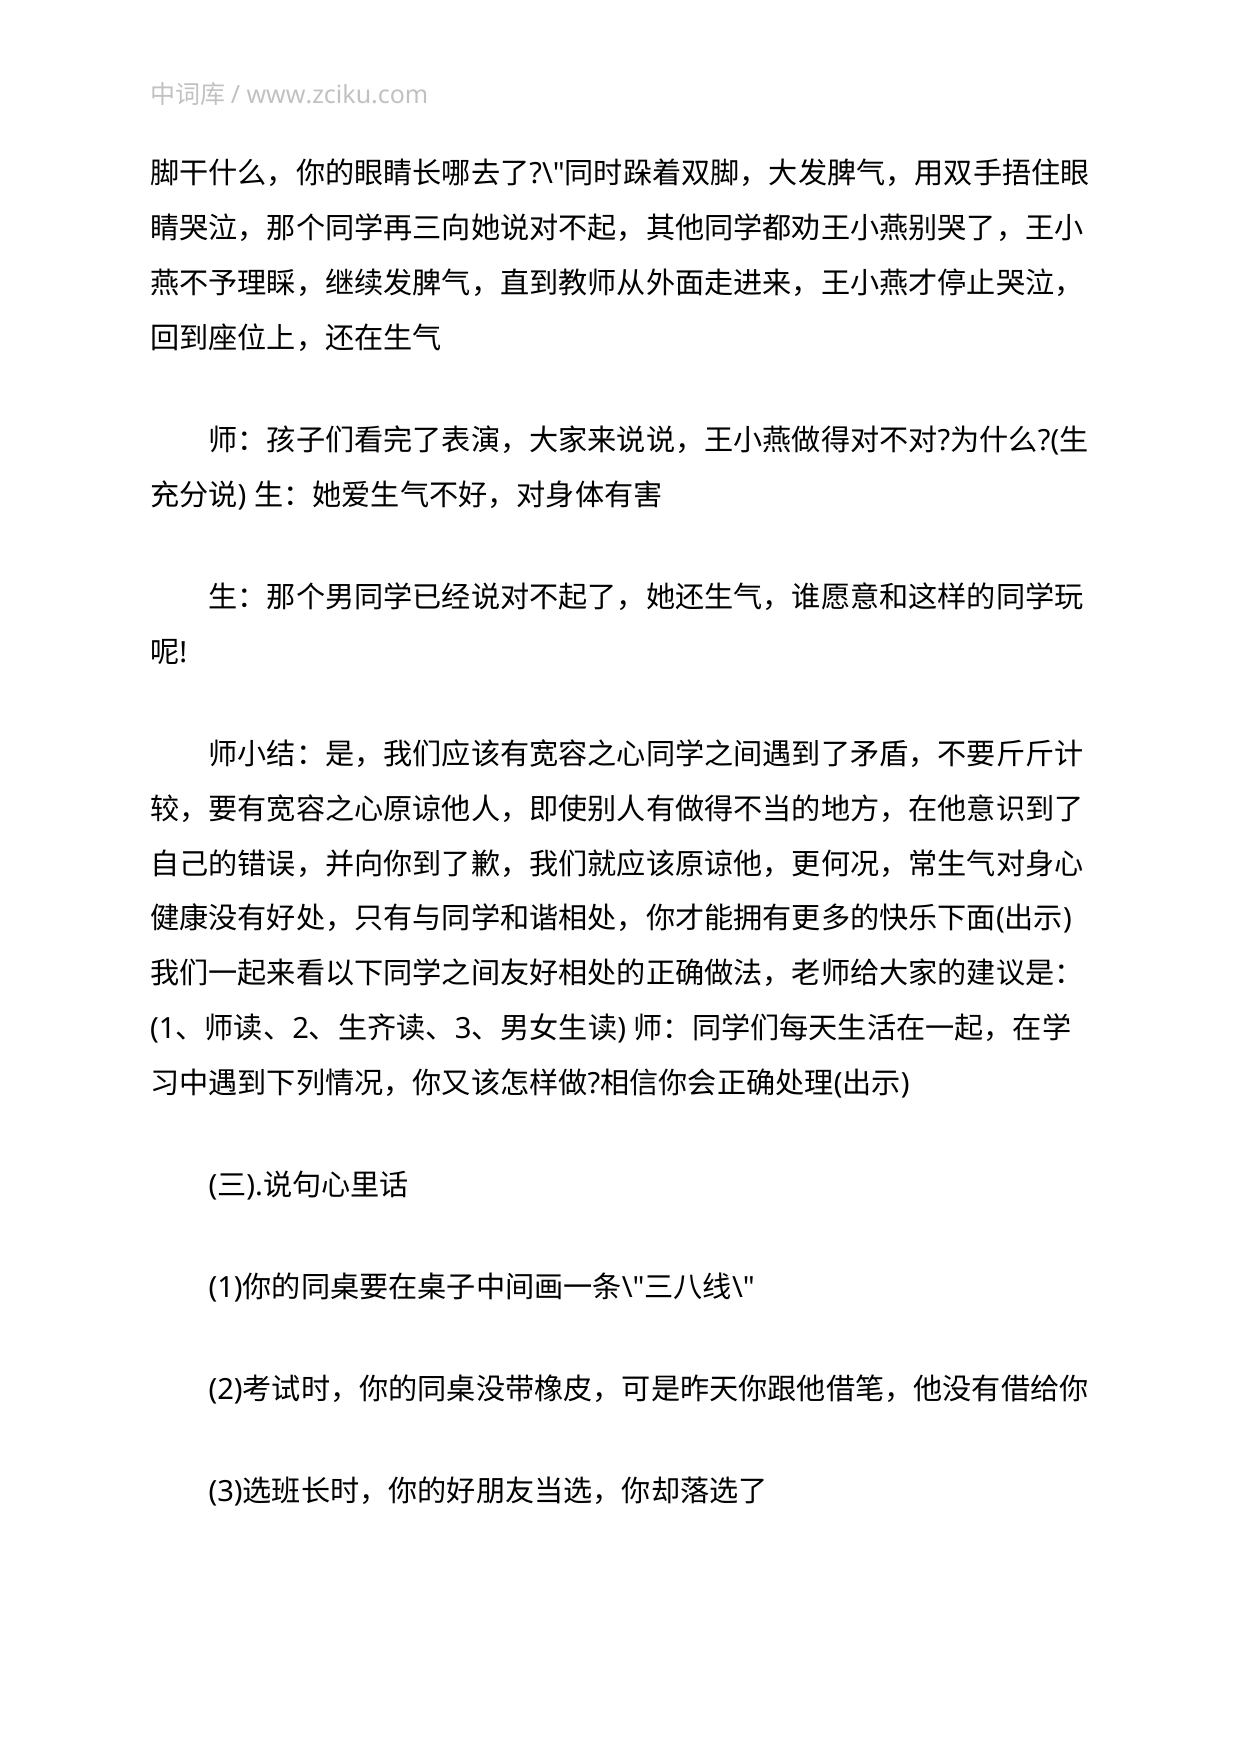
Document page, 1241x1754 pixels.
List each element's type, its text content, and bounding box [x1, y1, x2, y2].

text 师小结：是，我们应该有宽容之心同学之间遇到了矛盾，不要斤斤计较，要有宽容之心原谅他人，即使别人有做得不当的地方，在他意识到了自己的错误，并向你到了歉，我们就应该原谅他，更何况，常生气对身心健康没有好处，只有与同学和谐相处，你才能拥有更多的快乐下面(出示)我们一起来看以下同学之间友好相处的正确做法，老师给大家的建议是：(1、师读、2、生齐读、3、男女生读) 师：同学们每天生活在一起，在学习中遇到下列情况，你又该怎样做?相信你会正确处理(出示) [150, 730, 1090, 1102]
text 师：孩子们看完了表演，大家来说说，王小燕做得对不对?为什么?(生充分说) 生：她爱生气不好，对身体有害 [150, 417, 1090, 514]
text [150, 150, 1090, 357]
text (三).说句心里话 [150, 1162, 1090, 1204]
text (1)你的同桌要在桌子中间画一条\"三八线\" [150, 1264, 1090, 1306]
text 生：那个男同学已经说对不起了，她还生气，谁愿意和这样的同学玩呢! [150, 573, 1090, 671]
text (2)考试时，你的同桌没带橡皮，可是昨天你跟他借笔，他没有借给你 [150, 1366, 1090, 1408]
text (3)选班长时，你的好朋友当选，你却落选了 [150, 1468, 1090, 1510]
